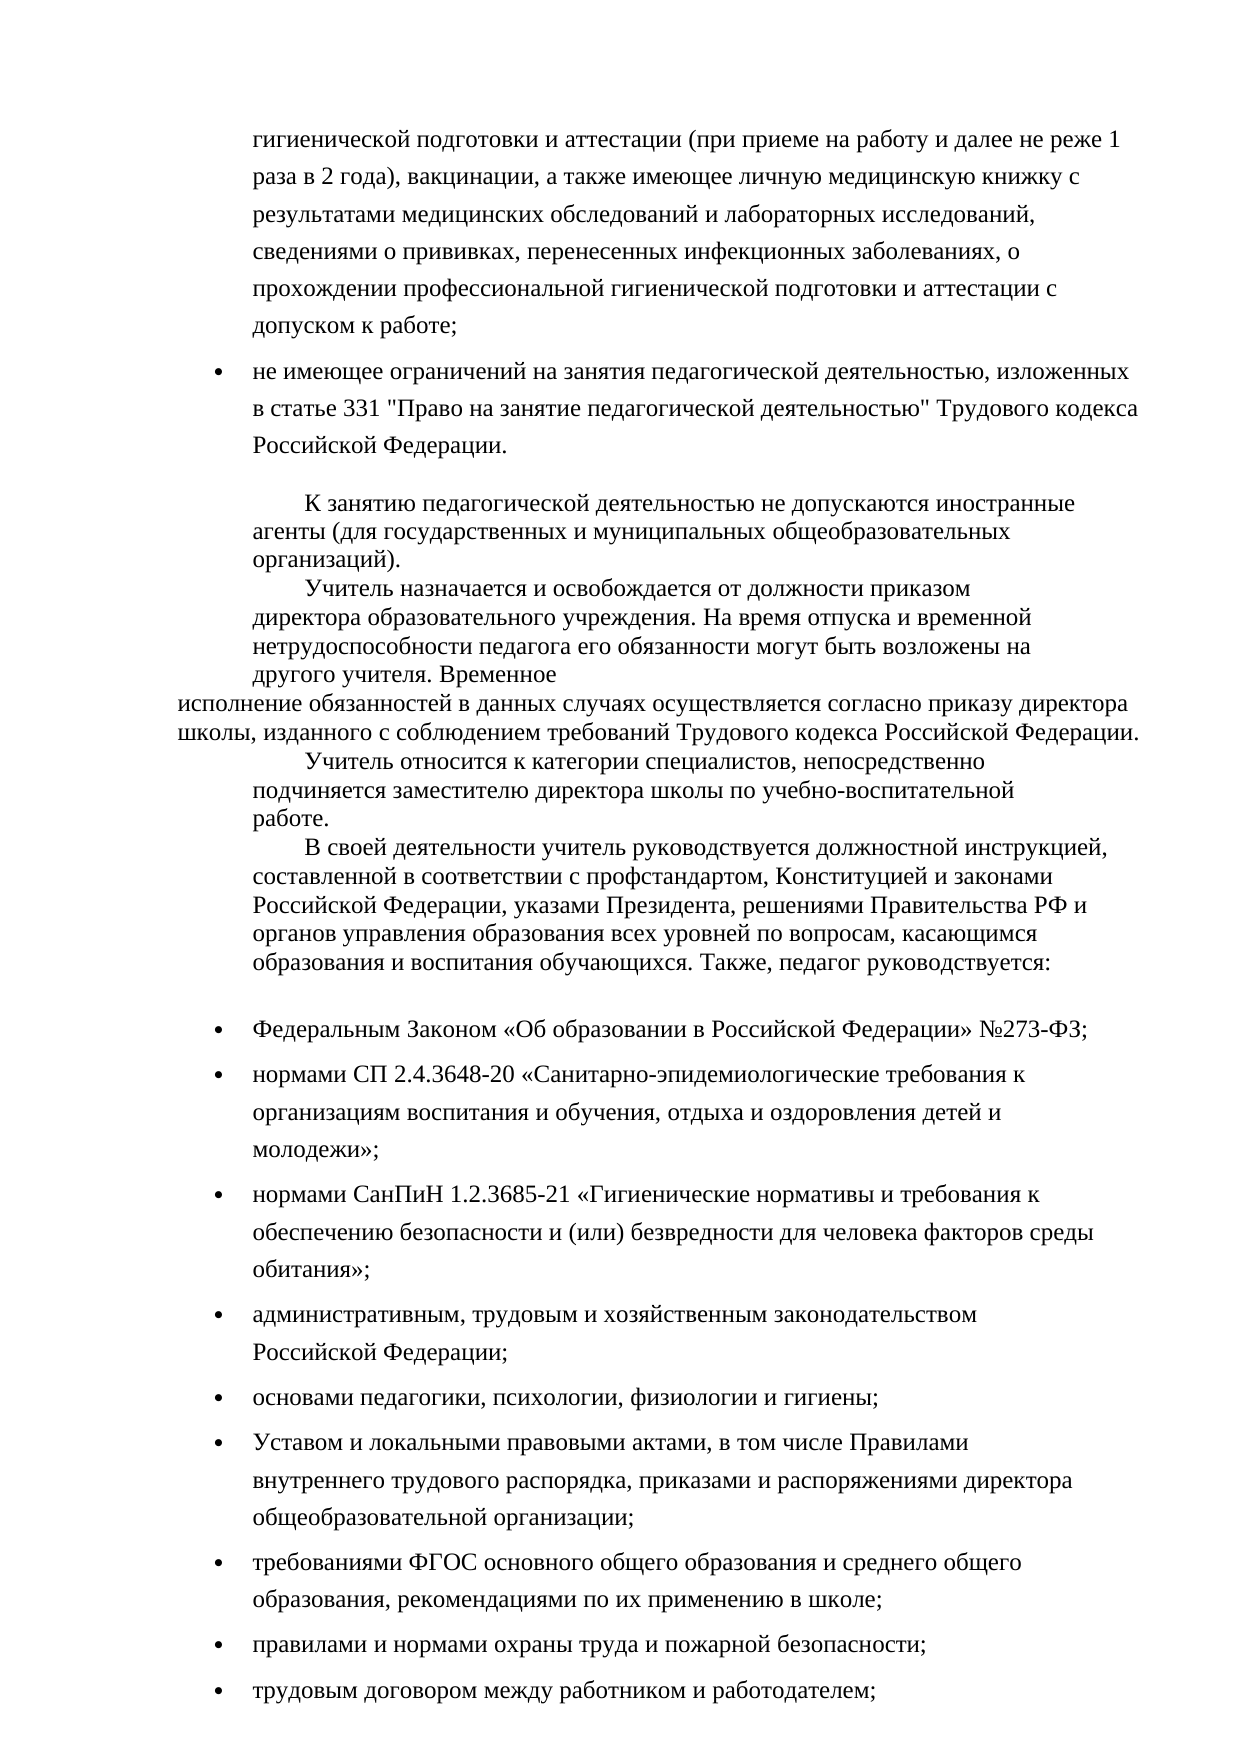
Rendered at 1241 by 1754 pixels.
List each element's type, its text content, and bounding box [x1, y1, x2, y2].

list Учитель относится к категории специалистов, непосредственно подчиняется заместителю директора школы по учебно-воспитательной работе. [252, 746, 1043, 832]
list В своей деятельности учитель руководствуется должностной инструкцией, составленной в соответствии с профстандартом, Конституцией и законами Российской Федерации, указами Президента, решениями Правительства РФ и органов управления образования всех уровней по вопросам, касающимся образования и воспитания обучающихся. Также, педагог руководствуется: [252, 832, 1109, 976]
text гигиенической подготовки и аттестации (при приеме на работу и далее не реже 1 раза в 2 года), вакцинации, а также имеющее личную медицинскую книжку с результатами медицинских обследований и лабораторных исследований, [252, 124, 1152, 227]
list требованиями ФГОС основного общего образования и среднего общего образования, рекомендациями по их применению в школе; [215, 1547, 1022, 1613]
list административным, трудовым и хозяйственным законодательством Российской Федерации; [215, 1299, 1108, 1366]
list основами педагогики, психологии, физиологии и гигиены; [215, 1382, 1176, 1411]
list К занятию педагогической деятельностью не допускаются иностранные агенты (для государственных и муниципальных общеобразовательных организаций). [252, 489, 1124, 573]
list Федеральным Законом «Об образовании в Российской Федерации» №273-ФЗ; [215, 1014, 1176, 1043]
list нормами СанПиН 1.2.3685-21 «Гигиенические нормативы и требования к обеспечению безопасности и (или) безвредности для человека факторов среды обитания»; [215, 1179, 1094, 1283]
text сведениями о прививках, перенесенных инфекционных заболеваниях, о прохождении профессиональной гигиенической подготовки и аттестации с допуском к работе; [252, 236, 1059, 339]
list нормами СП 2.4.3648-20 «Санитарно-эпидемиологические требования к организациям воспитания и обучения, отдыха и оздоровления детей и молодежи»; [215, 1059, 1134, 1163]
list правилами и нормами охраны труда и пожарной безопасности; [215, 1629, 1176, 1658]
list Уставом и локальными правовыми актами, в том числе Правилами внутреннего трудового распорядка, приказами и распоряжениями директора общеобразовательной организации; [215, 1427, 1108, 1531]
list Учитель назначается и освобождается от должности приказом директора образовательного учреждения. На время отпуска и временной нетрудоспособности педагога его обязанности могут быть возложены на другого учителя. Временное [252, 573, 1067, 688]
text исполнение обязанностей в данных случаях осуществляется согласно приказу директора школы, изданного с соблюдением требований Трудового кодекса Российской Федерации. [177, 688, 1151, 746]
list трудовым договором между работником и работодателем; [215, 1675, 1176, 1703]
list не имеющее ограничений на занятия педагогической деятельностью, изложенных в статье 331 "Право на занятие педагогической деятельностью" Трудового кодекса Российской Федерации. [215, 356, 1147, 459]
